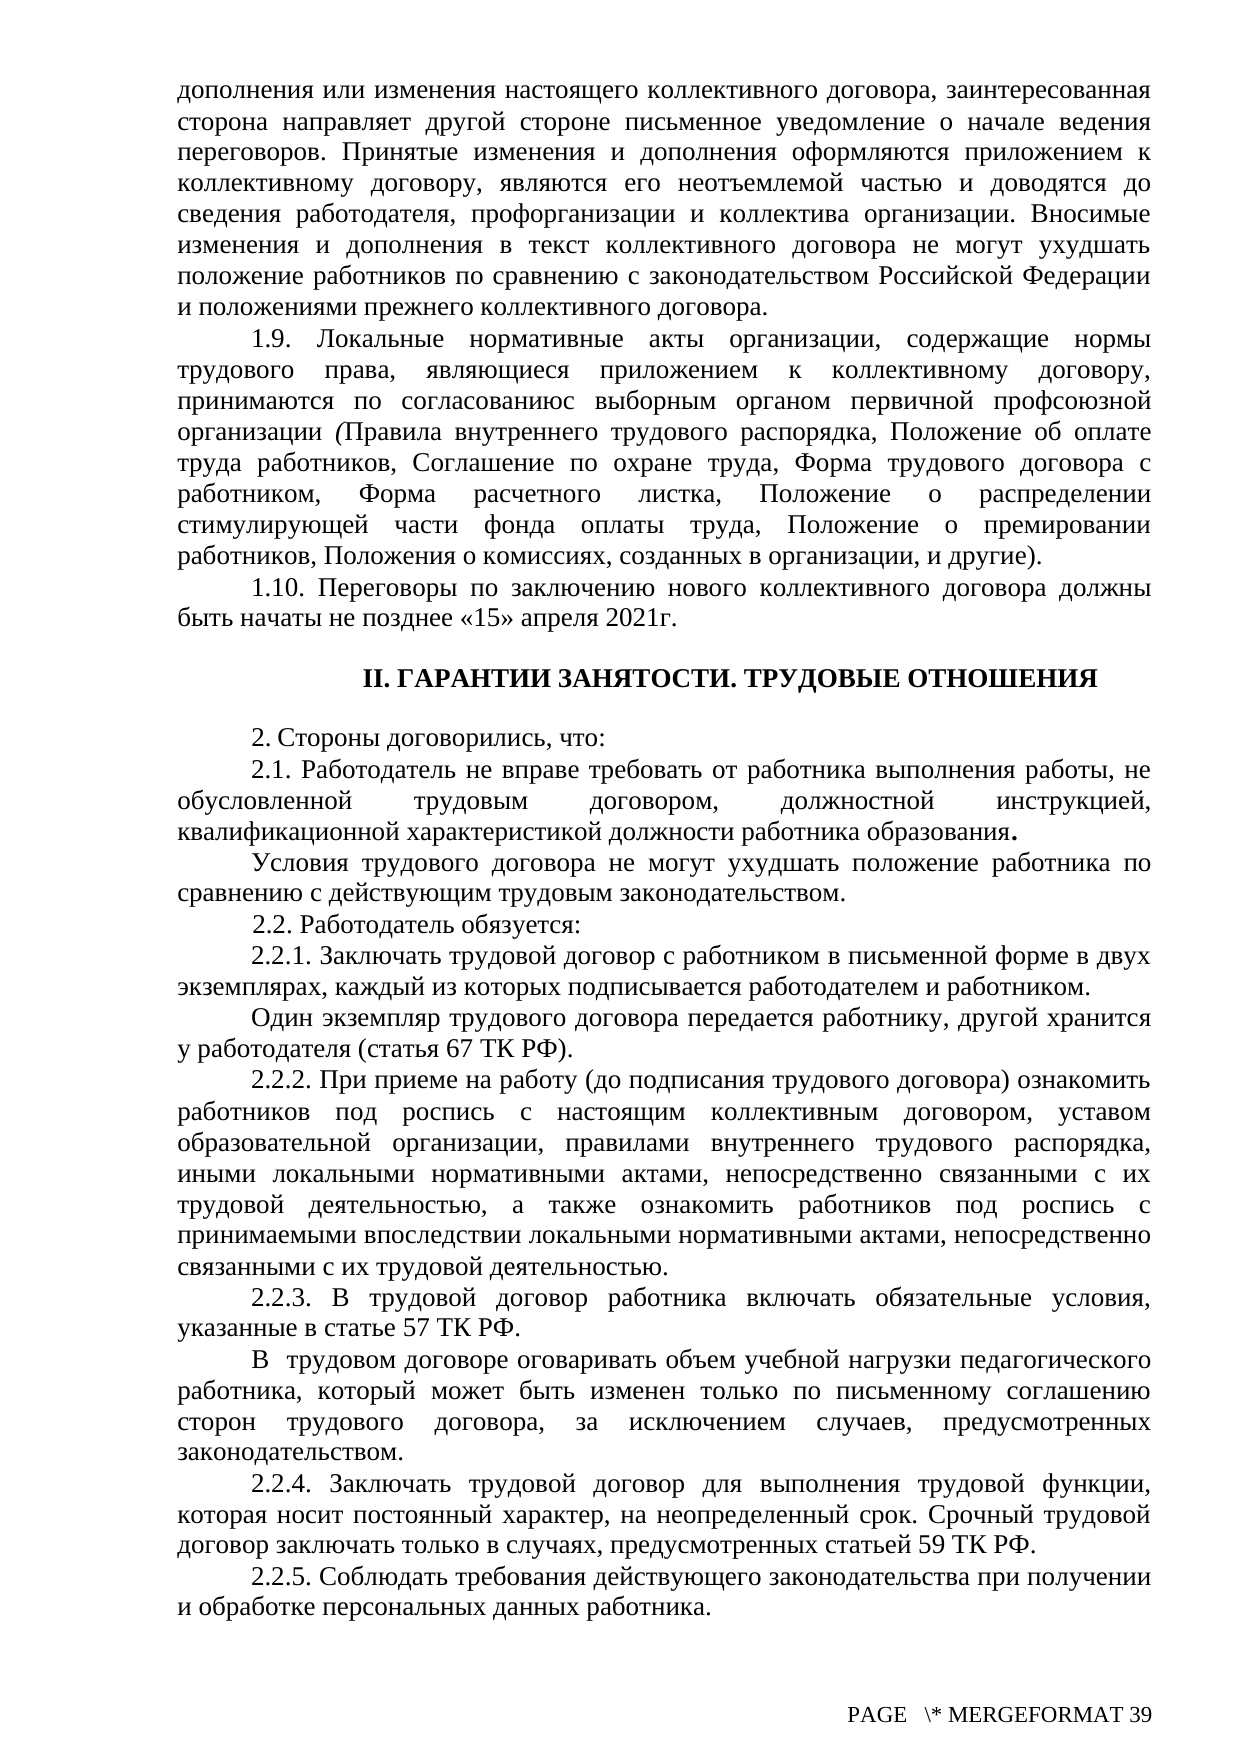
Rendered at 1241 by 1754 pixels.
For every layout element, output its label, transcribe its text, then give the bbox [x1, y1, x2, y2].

text Условия трудового договора не могут ухудшать положение работника по сравнению с действующим трудовым законодательством. [177, 847, 1152, 908]
text 1.10. Переговоры по заключению нового коллективного договора должны быть начаты не позднее «15» апреля 2021г. [177, 572, 1152, 633]
text 2.2.1. Заключать трудовой договор с работником в письменной форме в двух экземплярах, каждый из которых подписывается работодателем и работником. [177, 940, 1152, 1001]
text 2.2.3. В трудовой договор работника включать обязательные условия, указанные в статье 57 ТК РФ. [177, 1282, 1152, 1343]
list Стороны договорились, что: [251, 722, 1152, 753]
text 1.9. Локальные нормативные акты организации, содержащие нормы трудового права, являющиеся приложением к коллективному договору, принимаются по согласованиюс выборным органом первичной профсоюзной организации (Правила внутреннего трудового распорядка, Положение об оплате труда работников, Соглашение по охране труда, Форма трудового договора с работником, Форма расчетного листка, Положение о распределении стимулирующей части фонда оплаты труда, Положение о премировании работников, Положения о комиссиях, созданных в организации, и другие). [177, 323, 1152, 570]
text 2.2.4. Заключать трудовой договор для выполнения трудовой функции, которая носит постоянный характер, на неопределенный срок. Срочный трудовой договор заключать только в случаях, предусмотренных статьей 59 ТК РФ. [177, 1468, 1152, 1560]
text II. ГАРАНТИИ ЗАНЯТОСТИ. ТРУДОВЫЕ ОТНОШЕНИЯ [362, 662, 1152, 693]
text 2.2. Работодатель обязуется: [252, 908, 1152, 939]
text Один экземпляр трудового договора передается работнику, другой хранится у работодателя (статья 67 ТК РФ). [177, 1002, 1152, 1063]
list трудовом договоре оговаривать объем учебной нагрузки педагогического работника, который может быть изменен только по письменному соглашению сторон трудового договора, за исключением случаев, предусмотренных законодательством. [177, 1344, 1152, 1467]
text 2.2.2. При приеме на работу (до подписания трудового договора) ознакомить работников под роспись с настоящим коллективным договором, уставом образовательной организации, правилами внутреннего трудового распорядка, иными локальными нормативными актами, непосредственно связанными с их трудовой деятельностью, а также ознакомить работников под роспись с принимаемыми впоследствии локальными нормативными актами, непосредственно связанными с их трудовой деятельностью. [177, 1064, 1152, 1281]
text 2.2.5. Соблюдать требования действующего законодательства при получении и обработке персональных данных работника. [177, 1561, 1152, 1622]
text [177, 74, 1152, 321]
text 2.1. Работодатель не вправе требовать от работника выполнения работы, не обусловленной трудовым договором, должностной инструкцией, квалификационной характеристикой должности работника образования. [177, 754, 1152, 846]
